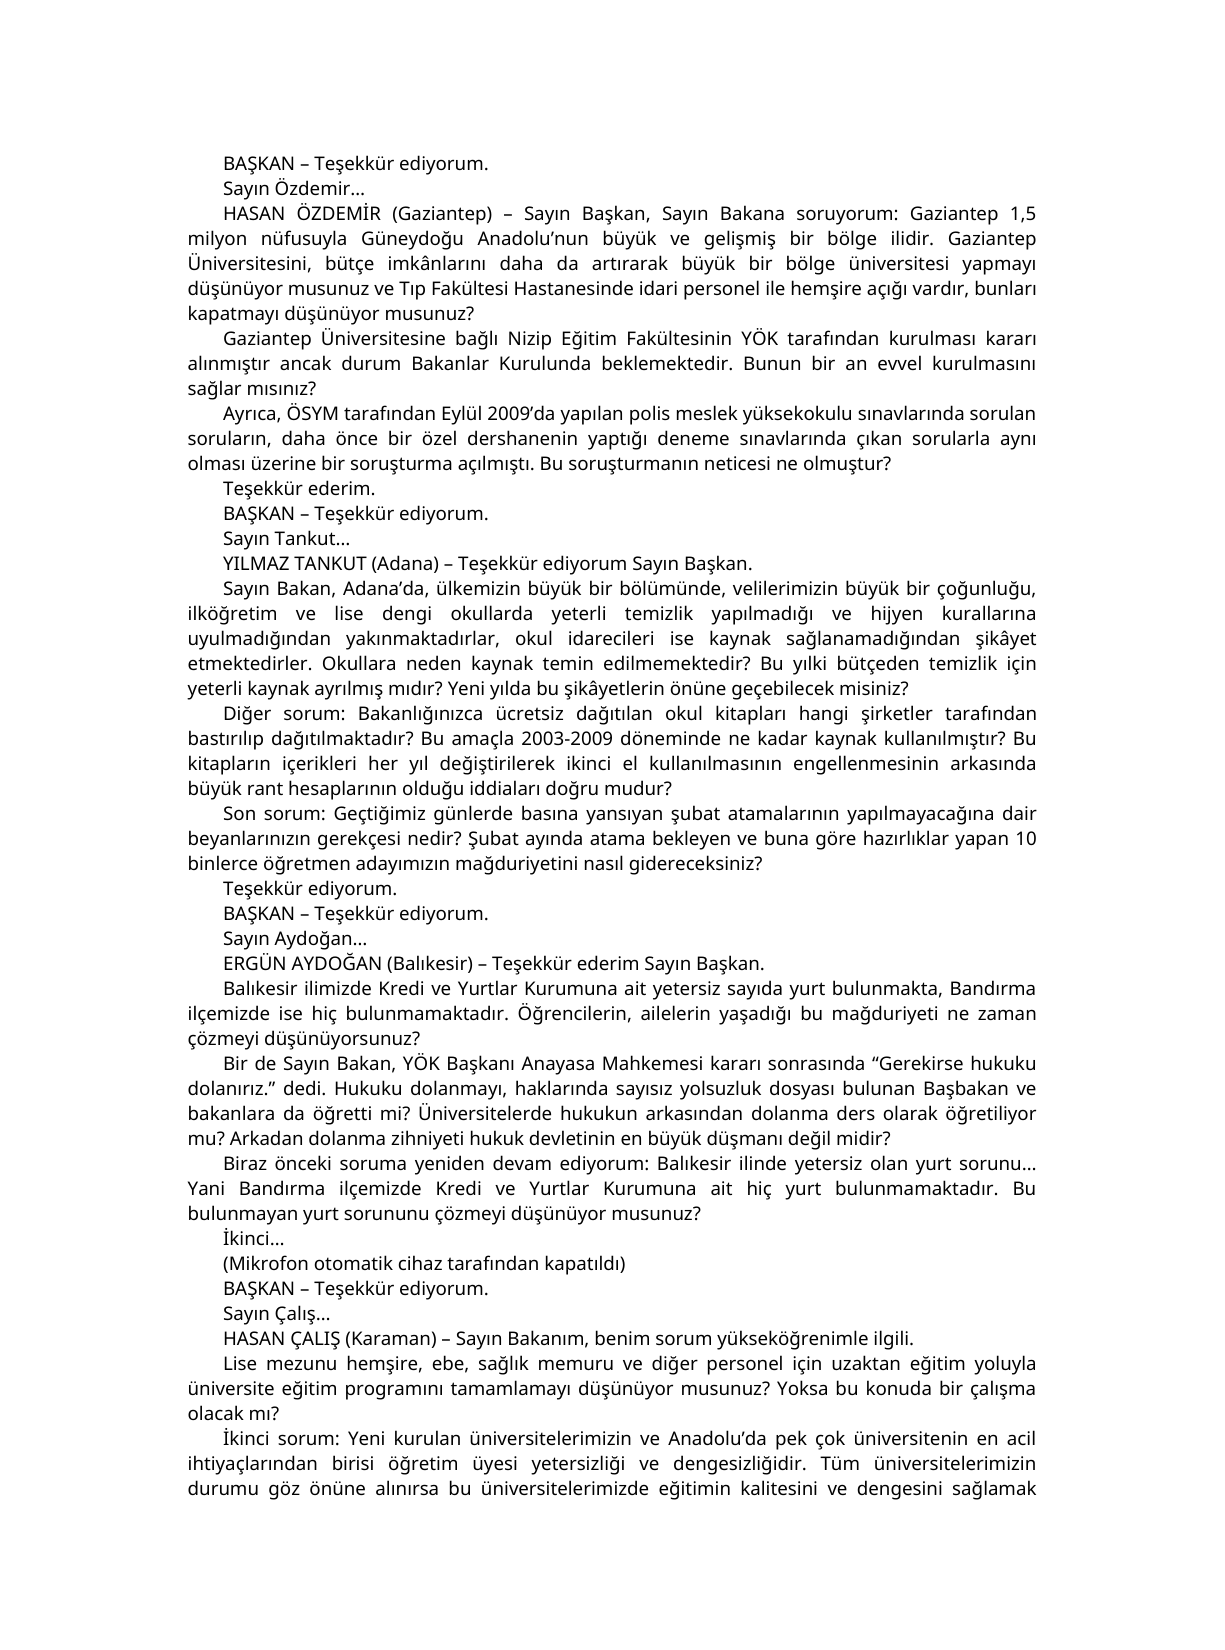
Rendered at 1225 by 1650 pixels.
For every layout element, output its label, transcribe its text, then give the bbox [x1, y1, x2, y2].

text BAŞKAN – Teşekkür ediyorum. [187, 900, 1037, 925]
text Sayın Çalış… [187, 1300, 1037, 1325]
text HASAN ÖZDEMİR (Gaziantep) – Sayın Başkan, Sayın Bakana soruyorum: Gaziantep 1,5 milyon nüfusuyla Güneydoğu Anadolu’nun büyük ve gelişmiş bir bölge ilidir. Gaziantep Üniversitesini, bütçe imkânlarını daha da artırarak büyük bir bölge üniversitesi yapmayı düşünüyor musunuz ve Tıp Fakültesi Hastanesinde idari personel ile hemşire açığı vardır, bunları kapatmayı düşünüyor musunuz? [187, 200, 1037, 325]
text Diğer sorum: Bakanlığınızca ücretsiz dağıtılan okul kitapları hangi şirketler tarafından bastırılıp dağıtılmaktadır? Bu amaçla 2003-2009 döneminde ne kadar kaynak kullanılmıştır? Bu kitapların içerikleri her yıl değiştirilerek ikinci el kullanılmasının engellenmesinin arkasında büyük rant hesaplarının olduğu iddiaları doğru mudur? [187, 700, 1037, 800]
text Lise mezunu hemşire, ebe, sağlık memuru ve diğer personel için uzaktan eğitim yoluyla üniversite eğitim programını tamamlamayı düşünüyor musunuz? Yoksa bu konuda bir çalışma olacak mı? [187, 1350, 1037, 1425]
text Sayın Bakan, Adana’da, ülkemizin büyük bir bölümünde, velilerimizin büyük bir çoğunluğu, ilköğretim ve lise dengi okullarda yeterli temizlik yapılmadığı ve hijyen kurallarına uyulmadığından yakınmaktadırlar, okul idarecileri ise kaynak sağlanamadığından şikâyet etmektedirler. Okullara neden kaynak temin edilmemektedir? Bu yılki bütçeden temizlik için yeterli kaynak ayrılmış mıdır? Yeni yılda bu şikâyetlerin önüne geçebilecek misiniz? [187, 575, 1037, 700]
text Bir de Sayın Bakan, YÖK Başkanı Anayasa Mahkemesi kararı sonrasında “Gerekirse hukuku dolanırız.” dedi. Hukuku dolanmayı, haklarında sayısız yolsuzluk dosyası bulunan Başbakan ve bakanlara da öğretti mi? Üniversitelerde hukukun arkasından dolanma ders olarak öğretiliyor mu? Arkadan dolanma zihniyeti hukuk devletinin en büyük düşmanı değil midir? [187, 1050, 1037, 1150]
text ERGÜN AYDOĞAN (Balıkesir) – Teşekkür ederim Sayın Başkan. [187, 950, 1037, 975]
text HASAN ÇALIŞ (Karaman) – Sayın Bakanım, benim sorum yükseköğrenimle ilgili. [187, 1325, 1037, 1350]
text Son sorum: Geçtiğimiz günlerde basına yansıyan şubat atamalarının yapılmayacağına dair beyanlarınızın gerekçesi nedir? Şubat ayında atama bekleyen ve buna göre hazırlıklar yapan 10 binlerce öğretmen adayımızın mağduriyetini nasıl gidereceksiniz? [187, 800, 1037, 875]
text Biraz önceki soruma yeniden devam ediyorum: Balıkesir ilinde yetersiz olan yurt sorunu… Yani Bandırma ilçemizde Kredi ve Yurtlar Kurumuna ait hiç yurt bulunmamaktadır. Bu bulunmayan yurt sorununu çözmeyi düşünüyor musunuz? [187, 1150, 1037, 1225]
text (Mikrofon otomatik cihaz tarafından kapatıldı) [187, 1250, 1037, 1275]
text BAŞKAN – Teşekkür ediyorum. [187, 1275, 1037, 1300]
text BAŞKAN – Teşekkür ediyorum. [187, 500, 1037, 525]
text Sayın Aydoğan… [187, 925, 1037, 950]
text BAŞKAN – Teşekkür ediyorum. [187, 150, 1037, 175]
text Sayın Özdemir… [187, 175, 1037, 200]
text Gaziantep Üniversitesine bağlı Nizip Eğitim Fakültesinin YÖK tarafından kurulması kararı alınmıştır ancak durum Bakanlar Kurulunda beklemektedir. Bunun bir an evvel kurulmasını sağlar mısınız? [187, 325, 1037, 400]
text Teşekkür ediyorum. [187, 875, 1037, 900]
text YILMAZ TANKUT (Adana) – Teşekkür ediyorum Sayın Başkan. [187, 550, 1037, 575]
text Teşekkür ederim. [187, 475, 1037, 500]
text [187, 1425, 1037, 1500]
text Sayın Tankut… [187, 525, 1037, 550]
text İkinci… [187, 1225, 1037, 1250]
text Balıkesir ilimizde Kredi ve Yurtlar Kurumuna ait yetersiz sayıda yurt bulunmakta, Bandırma ilçemizde ise hiç bulunmamaktadır. Öğrencilerin, ailelerin yaşadığı bu mağduriyeti ne zaman çözmeyi düşünüyorsunuz? [187, 975, 1037, 1050]
text Ayrıca, ÖSYM tarafından Eylül 2009’da yapılan polis meslek yüksekokulu sınavlarında sorulan soruların, daha önce bir özel dershanenin yaptığı deneme sınavlarında çıkan sorularla aynı olması üzerine bir soruşturma açılmıştı. Bu soruşturmanın neticesi ne olmuştur? [187, 400, 1037, 475]
